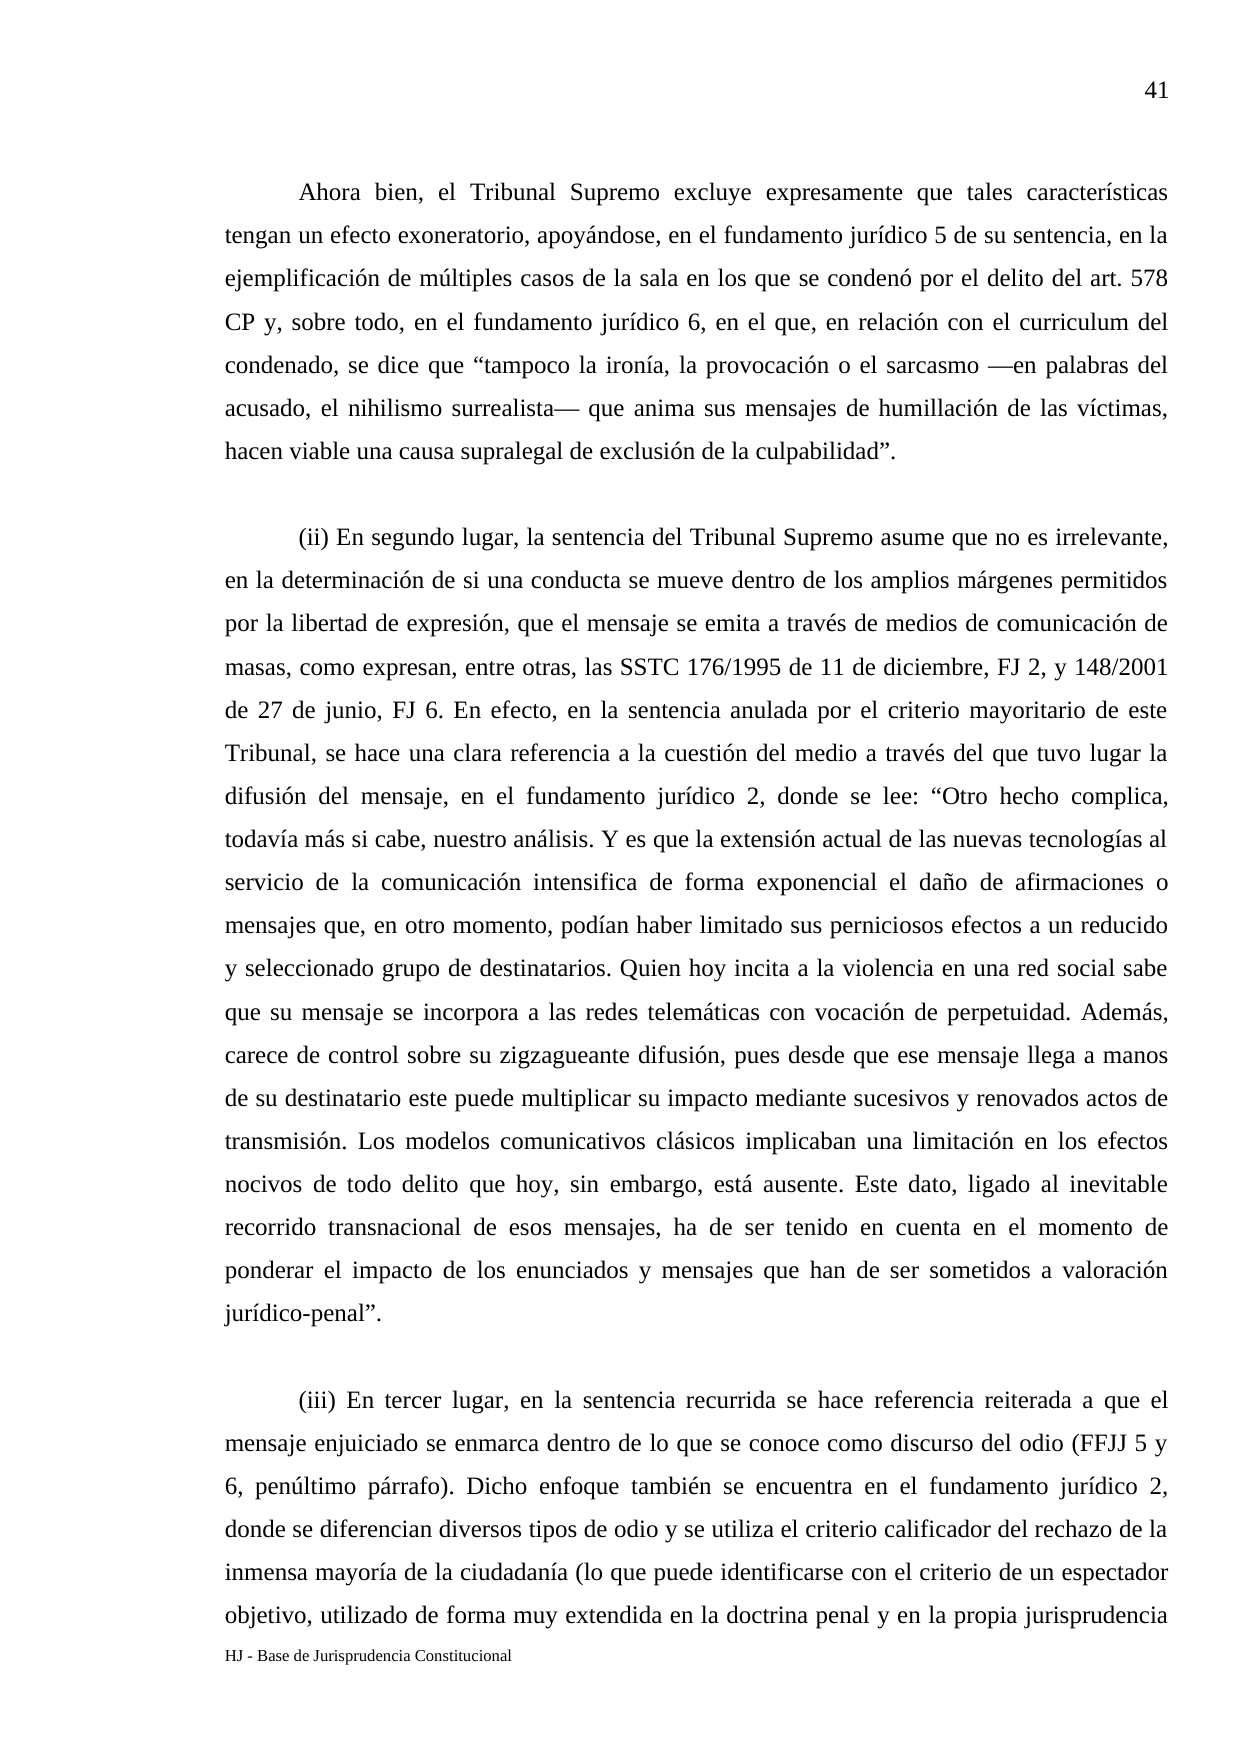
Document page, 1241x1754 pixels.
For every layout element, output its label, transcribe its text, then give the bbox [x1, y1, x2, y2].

text (ii) En segundo lugar, la sentencia del Tribunal Supremo asume que no es irrelevante, en la determinación de si una conducta se mueve dentro de los amplios márgenes permitidos por la libertad de expresión, que el mensaje se emita a través de medios de comunicación de masas, como expresan, entre otras, las SSTC 176/1995 de 11 de diciembre, FJ 2, y 148/2001 de 27 de junio, FJ 6. En efecto, en la sentencia anulada por el criterio mayoritario de este Tribunal, se hace una clara referencia a la cuestión del medio a través del que tuvo lugar la difusión del mensaje, en el fundamento jurídico 2, donde se lee: “Otro hecho complica, todavía más si cabe, nuestro análisis. Y es que la extensión actual de las nuevas tecnologías al servicio de la comunicación intensifica de forma exponencial el daño de afirmaciones o mensajes que, en otro momento, podían haber limitado sus perniciosos efectos a un reducido y seleccionado grupo de destinatarios. Quien hoy incita a la violencia en una red social sabe que su mensaje se incorpora a las redes telemáticas con vocación de perpetuidad. Además, carece de control sobre su zigzagueante difusión, pues desde que ese mensaje llega a manos de su destinatario este puede multiplicar su impacto mediante sucesivos y renovados actos de transmisión. Los modelos comunicativos clásicos implicaban una limitación en los efectos nocivos de todo delito que hoy, sin embargo, está ausente. Este dato, ligado al inevitable recorrido transnacional de esos mensajes, ha de ser tenido en cuenta en el momento de ponderar el impacto de los enunciados y mensajes que han de ser sometidos a valoración jurídico-penal”. [224, 522, 1169, 1327]
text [224, 1385, 1169, 1629]
text Ahora bien, el Tribunal Supremo excluye expresamente que tales características tengan un efecto exoneratorio, apoyándose, en el fundamento jurídico 5 de su sentencia, en la ejemplificación de múltiples casos de la sala en los que se condenó por el delito del art. 578 CP y, sobre todo, en el fundamento jurídico 6, en el que, en relación con el curriculum del condenado, se dice que “tampoco la ironía, la provocación o el sarcasmo —en palabras del acusado, el nihilismo surrealista— que anima sus mensajes de humillación de las víctimas, hacen viable una causa supralegal de exclusión de la culpabilidad”. [224, 177, 1169, 465]
